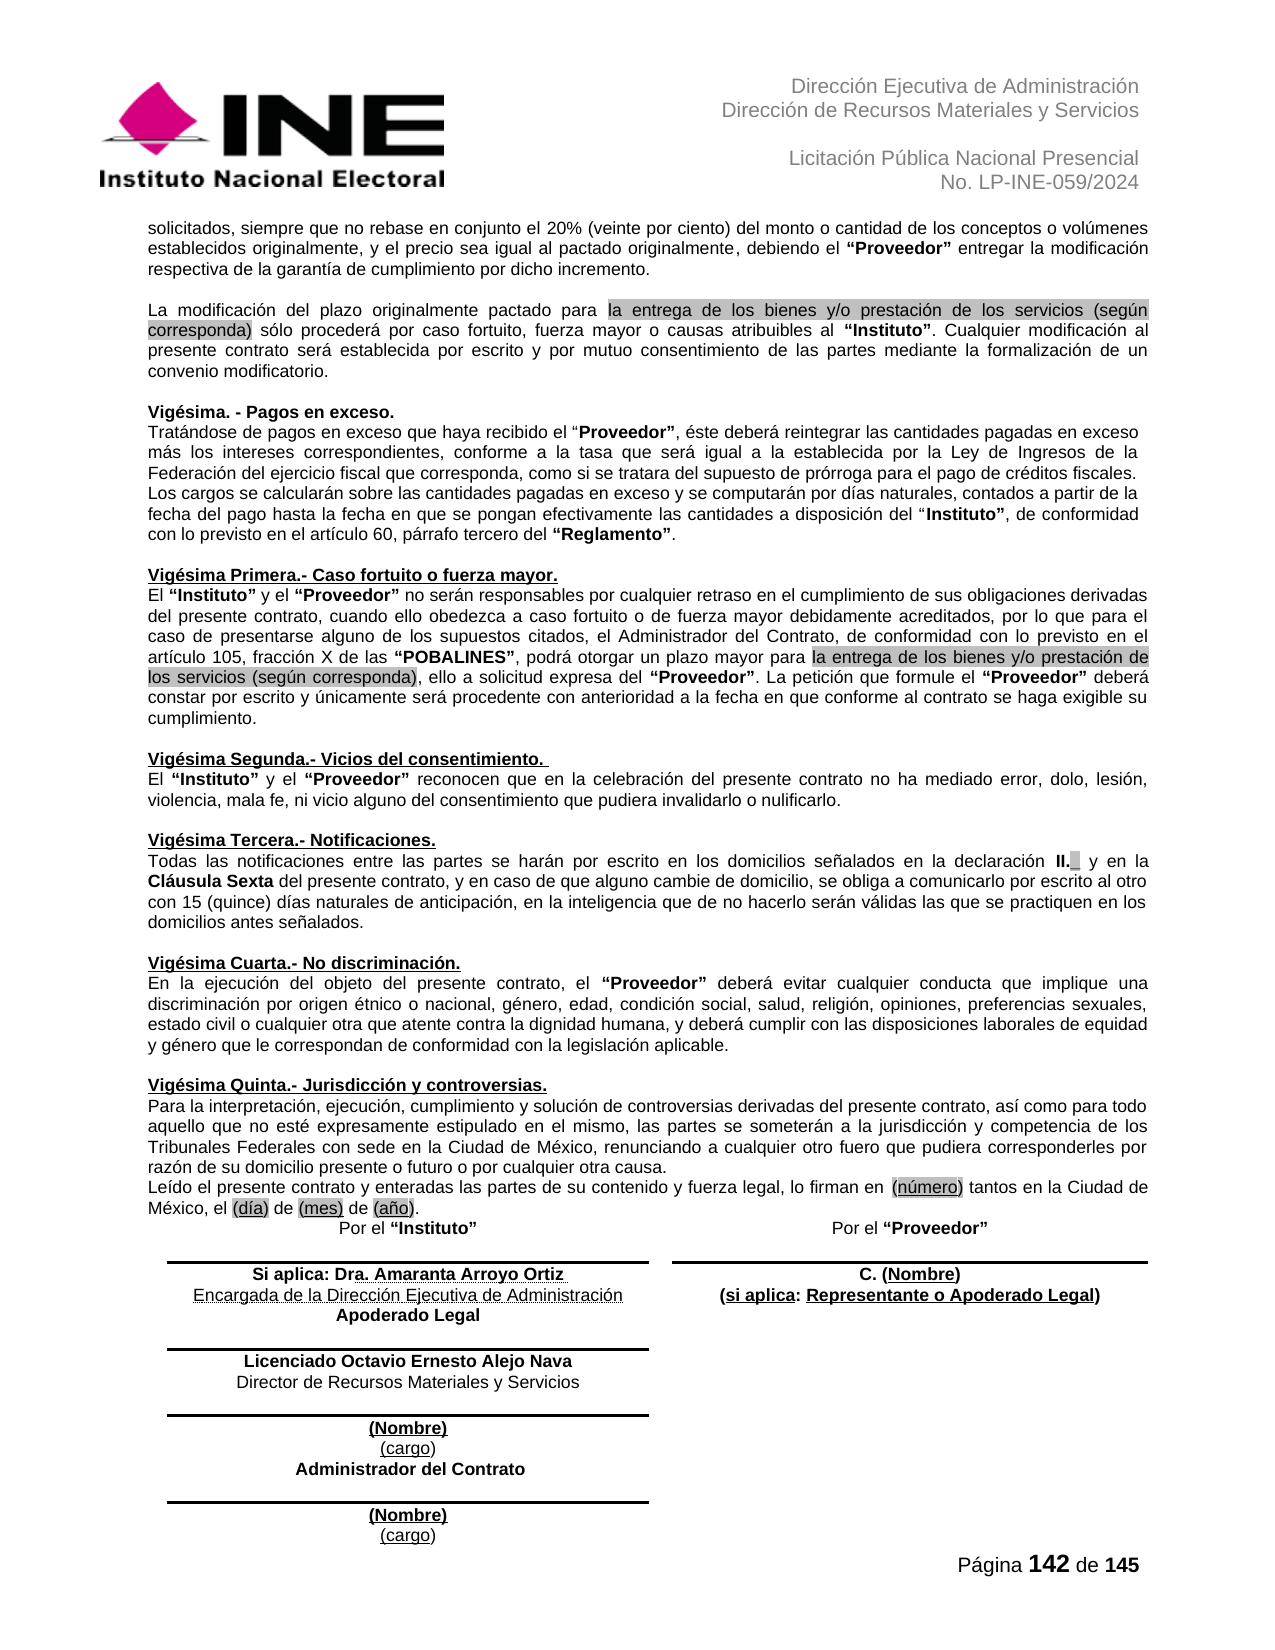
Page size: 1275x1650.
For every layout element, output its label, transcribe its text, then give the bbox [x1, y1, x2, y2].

text Tratándose de pagos en exceso que haya recibido el “Proveedor”, éste deberá reintegrar las cantidades pagadas en exceso más los intereses correspondientes, conforme a la tasa que será igual a la establecida por la Ley de Ingresos de la Federación del ejercicio fiscal que corresponda, como si se tratara del supuesto de prórroga para el pago de créditos fiscales. Los cargos se calcularán sobre las cantidades pagadas en exceso y se computarán por días naturales, contados a partir de la fecha del pago hasta la fecha en que se pongan efectivamente las cantidades a disposición del “Instituto”, de conformidad con lo previsto en el artículo 60, párrafo tercero del “Reglamento”. [148, 422, 1139, 544]
text Vigésima Cuarta.- No discriminación. [148, 953, 1149, 973]
text En la ejecución del objeto del presente contrato, el “Proveedor” deberá evitar cualquier conducta que implique una discriminación por origen étnico o nacional, género, edad, condición social, salud, religión, opiniones, preferencias sexuales, estado civil o cualquier otra que atente contra la dignidad humana, y deberá cumplir con las disposiciones laborales de equidad y género que le correspondan de conformidad con la legislación aplicable. [148, 973, 1149, 1055]
text Vigésima Tercera.- Notificaciones. [148, 830, 1149, 851]
text Vigésima Quinta.- Jurisdicción y controversias. [148, 1075, 1149, 1096]
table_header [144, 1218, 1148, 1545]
text Vigésima. - Pagos en exceso. [148, 401, 1139, 422]
text La modificación del plazo originalmente pactado para la entrega de los bienes y/o prestación de los servicios (según corresponda) sólo procederá por caso fortuito, fuerza mayor o causas atribuibles al “Instituto”. Cualquier modificación al presente contrato será establecida por escrito y por mutuo consentimiento de las partes mediante la formalización de un convenio modificatorio. [148, 299, 1149, 381]
text Vigésima Primera.- Caso fortuito o fuerza mayor. [148, 565, 1149, 585]
text El “Instituto” y el “Proveedor” no serán responsables por cualquier retraso en el cumplimiento de sus obligaciones derivadas del presente contrato, cuando ello obedezca a caso fortuito o de fuerza mayor debidamente acreditados, por lo que para el caso de presentarse alguno de los supuestos citados, el Administrador del Contrato, de conformidad con lo previsto en el artículo 105, fracción X de las “POBALINES”, podrá otorgar un plazo mayor para la entrega de los bienes y/o prestación de los servicios (según corresponda), ello a solicitud expresa del “Proveedor”. La petición que formule el “Proveedor” deberá constar por escrito y únicamente será procedente con anterioridad a la fecha en que conforme al contrato se haga exigible su cumplimiento. [148, 585, 1149, 728]
text Leído el presente contrato y enteradas las partes de su contenido y fuerza legal, lo firman en (número) tantos en la Ciudad de México, el (día) de (mes) de (año). [148, 1177, 1149, 1218]
picture [100, 82, 444, 187]
text Vigésima Segunda.- Vicios del consentimiento. [148, 748, 1149, 769]
text Todas las notificaciones entre las partes se harán por escrito en los domicilios señalados en la declaración II._ y en la Cláusula Sexta del presente contrato, y en caso de que alguno cambie de domicilio, se obliga a comunicarlo por escrito al otro con 15 (quince) días naturales de anticipación, en la inteligencia que de no hacerlo serán válidas las que se practiquen en los domicilios antes señalados. [148, 851, 1149, 932]
text El “Instituto” y el “Proveedor” reconocen que en la celebración del presente contrato no ha mediado error, dolo, lesión, violencia, mala fe, ni vicio alguno del consentimiento que pudiera invalidarlo o nulificarlo. [148, 769, 1149, 810]
text Para la interpretación, ejecución, cumplimiento y solución de controversias derivadas del presente contrato, así como para todo aquello que no esté expresamente estipulado en el mismo, las partes se someterán a la jurisdicción y competencia de los Tribunales Federales con sede en la Ciudad de México, renunciando a cualquier otro fuero que pudiera corresponderles por razón de su domicilio presente o futuro o por cualquier otra causa. [148, 1096, 1149, 1177]
